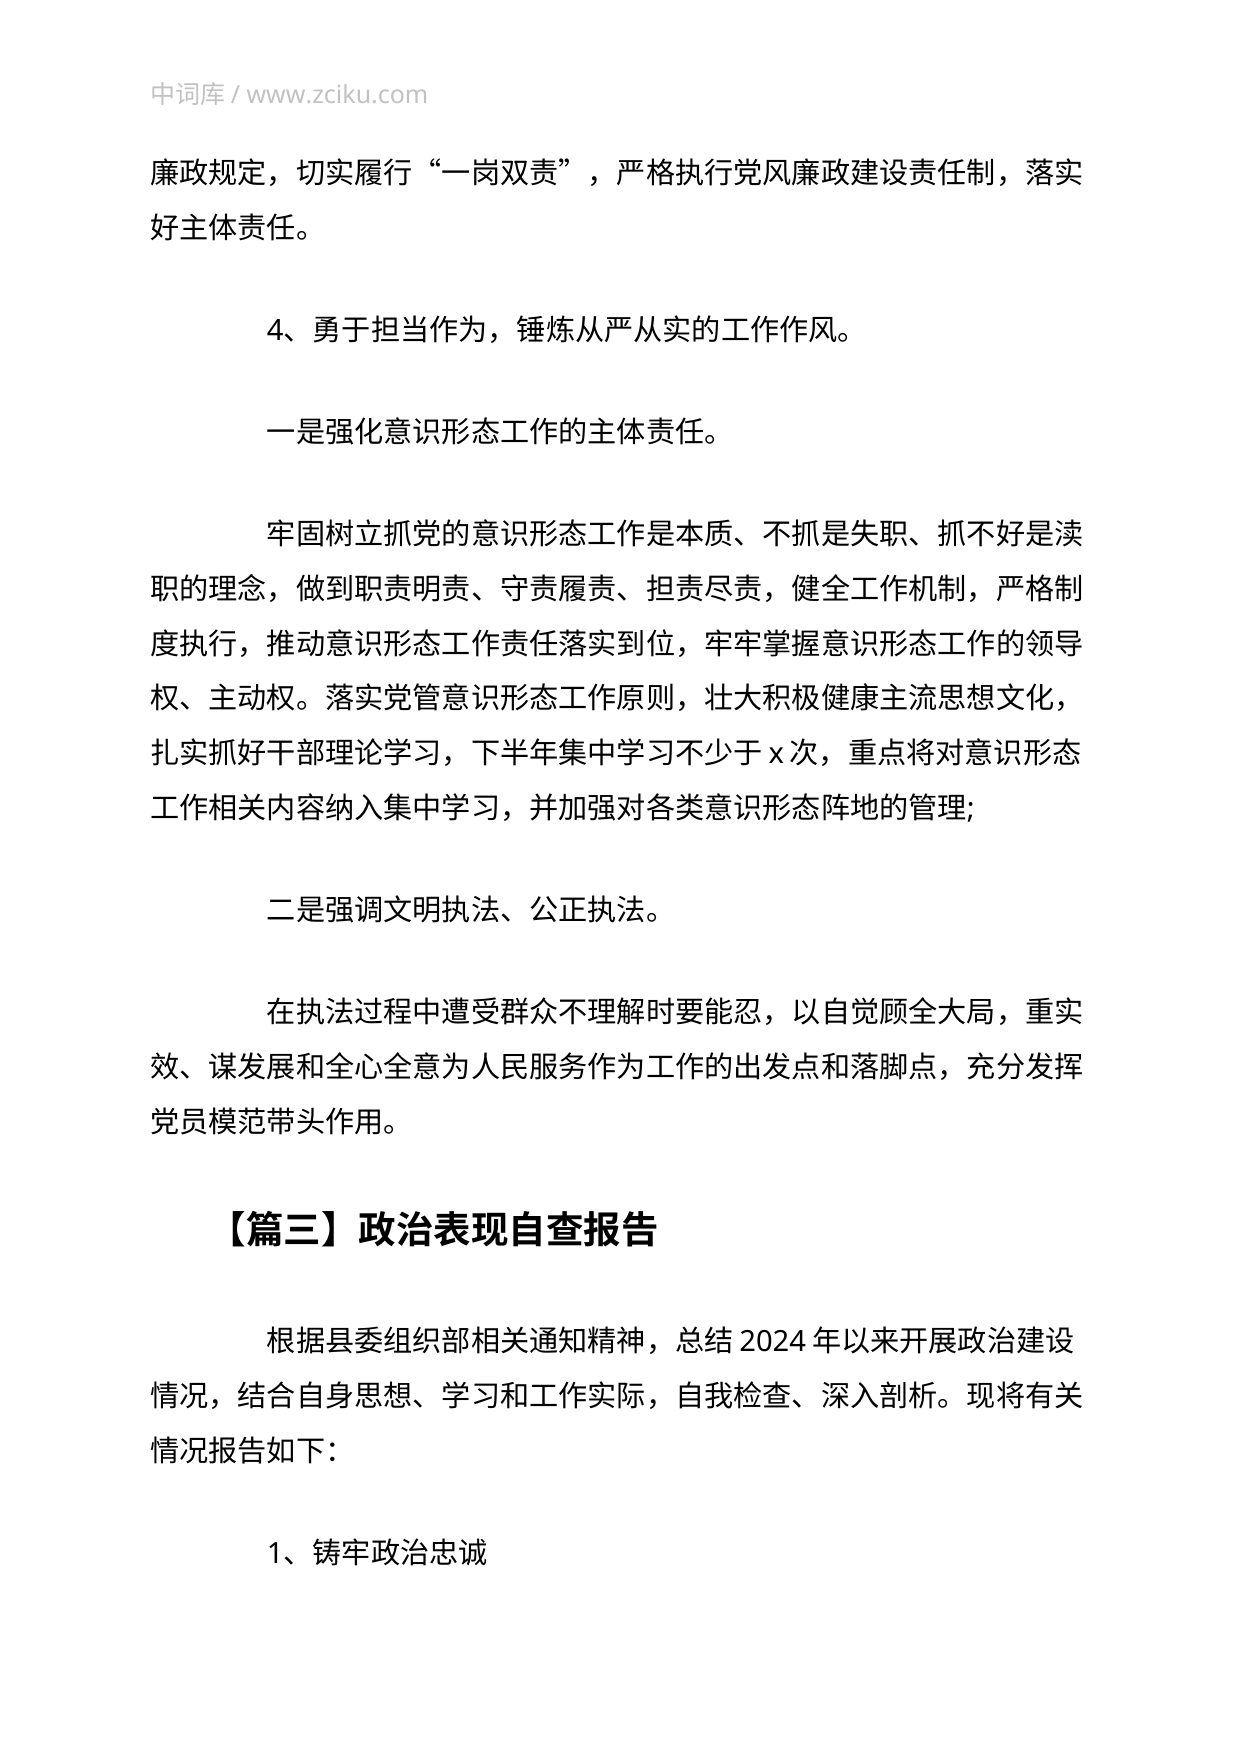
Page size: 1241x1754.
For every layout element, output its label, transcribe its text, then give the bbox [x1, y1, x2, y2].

text 1、铸牢政治忠诚 [150, 1529, 1090, 1572]
text 牢固树立抓党的意识形态工作是本质、不抓是失职、抓不好是渎职的理念，做到职责明责、守责履责、担责尽责，健全工作机制，严格制度执行，推动意识形态工作责任落实到位，牢牢掌握意识形态工作的领导权、主动权。落实党管意识形态工作原则，壮大积极健康主流思想文化，扎实抓好干部理论学习，下半年集中学习不少于x次，重点将对意识形态工作相关内容纳入集中学习，并加强对各类意识形态阵地的管理; [150, 510, 1090, 827]
text 一是强化意识形态工作的主体责任。 [150, 409, 1090, 451]
text 【篇三】政治表现自查报告 [150, 1200, 1090, 1254]
text 根据县委组织部相关通知精神，总结2024年以来开展政治建设情况，结合自身思想、学习和工作实际，自我检查、深入剖析。现将有关情况报告如下： [150, 1318, 1090, 1470]
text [150, 150, 1090, 247]
text 二是强调文明执法、公正执法。 [150, 887, 1090, 929]
text 4、勇于担当作为，锤炼从严从实的工作作风。 [150, 307, 1090, 349]
text 在执法过程中遭受群众不理解时要能忍，以自觉顾全大局，重实效、谋发展和全心全意为人民服务作为工作的出发点和落脚点，充分发挥党员模范带头作用。 [150, 989, 1090, 1141]
